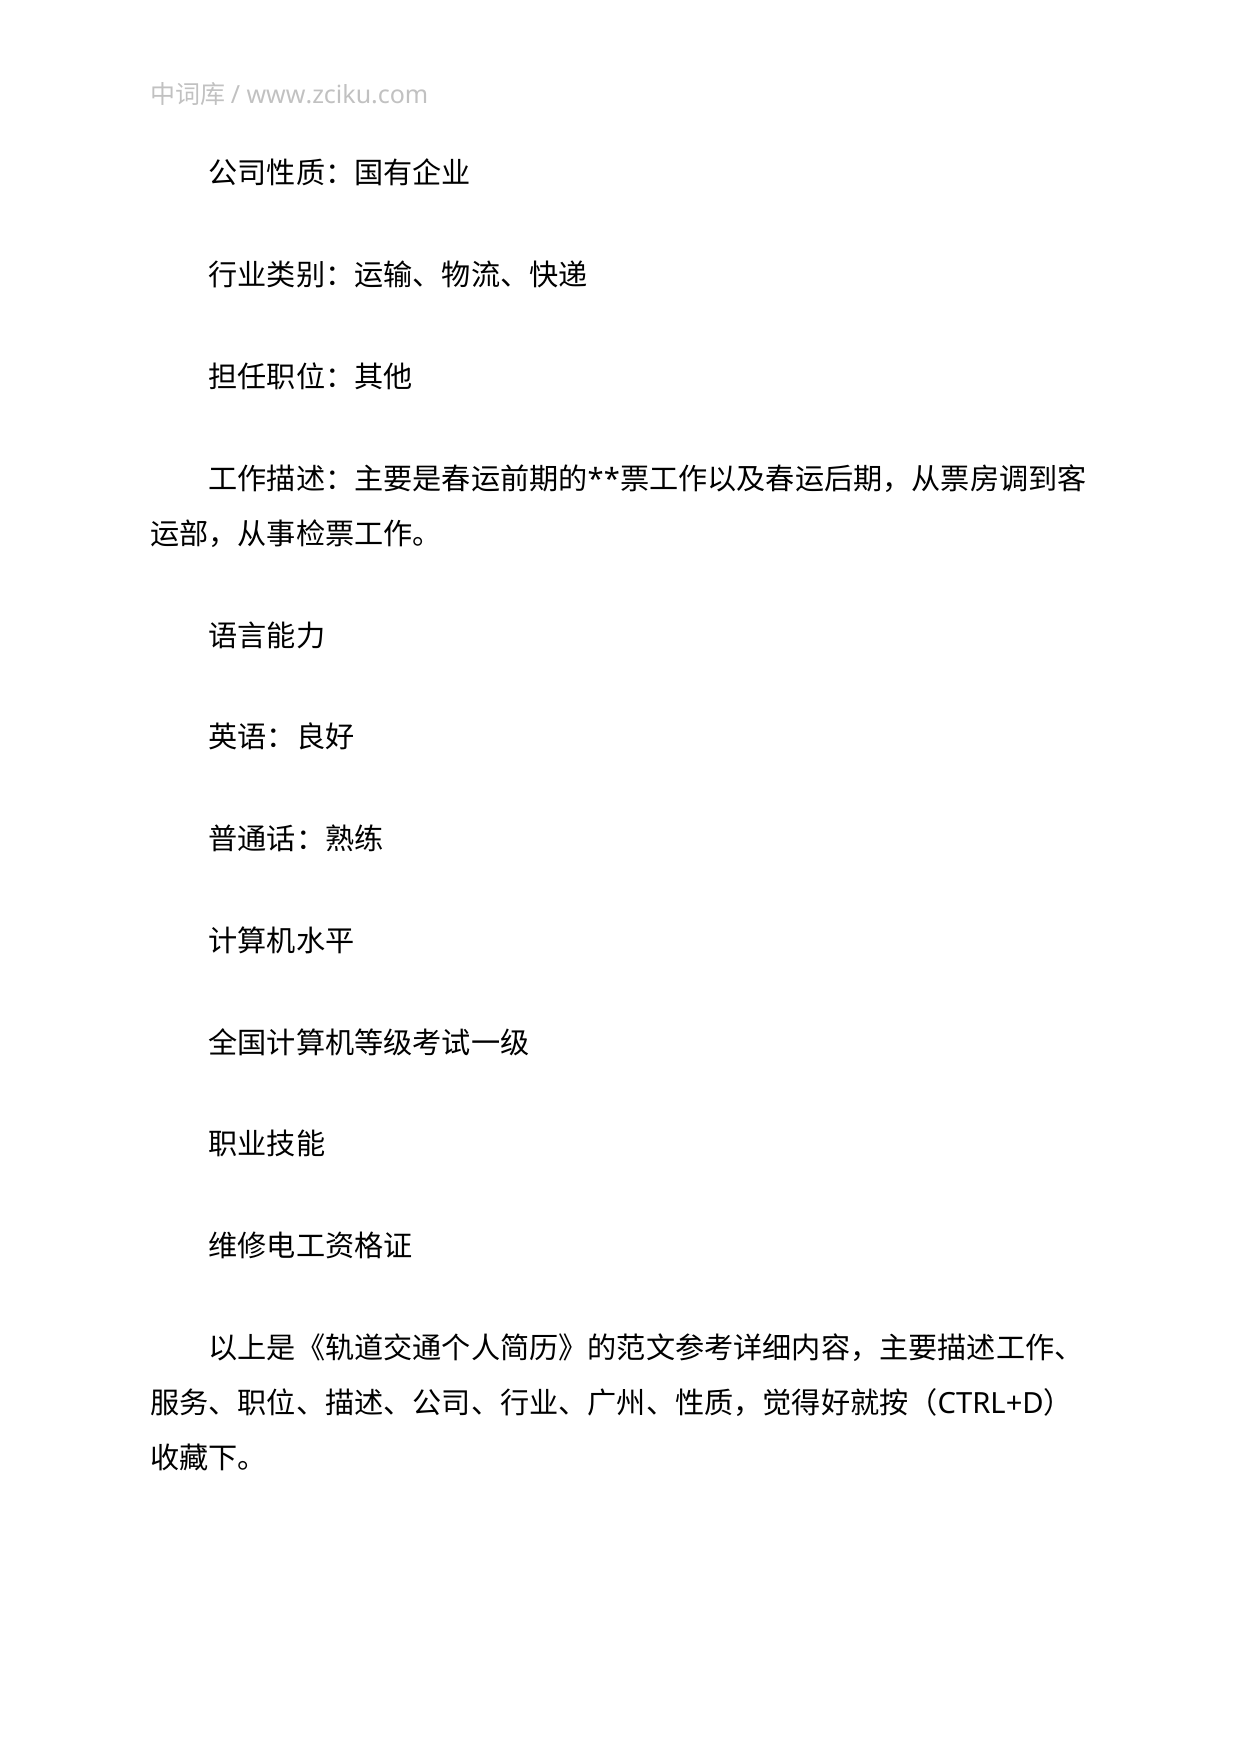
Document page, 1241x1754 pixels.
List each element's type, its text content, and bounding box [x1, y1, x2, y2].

text 担任职位：其他 [150, 353, 1090, 396]
text 英语：良好 [150, 714, 1090, 756]
text 公司性质：国有企业 [150, 150, 1090, 192]
text 计算机水平 [150, 917, 1090, 960]
text 行业类别：运输、物流、快递 [150, 252, 1090, 294]
text 普通话：熟练 [150, 816, 1090, 858]
text 语言能力 [150, 612, 1090, 654]
text 以上是《轨道交通个人简历》的范文参考详细内容，主要描述工作、服务、职位、描述、公司、行业、广州、性质，觉得好就按（CTRL+D）收藏下。 [150, 1324, 1090, 1477]
text 维修电工资格证 [150, 1223, 1090, 1265]
text 全国计算机等级考试一级 [150, 1019, 1090, 1061]
text 工作描述：主要是春运前期的**票工作以及春运后期，从票房调到客运部，从事检票工作。 [150, 455, 1090, 553]
text 职业技能 [150, 1121, 1090, 1163]
